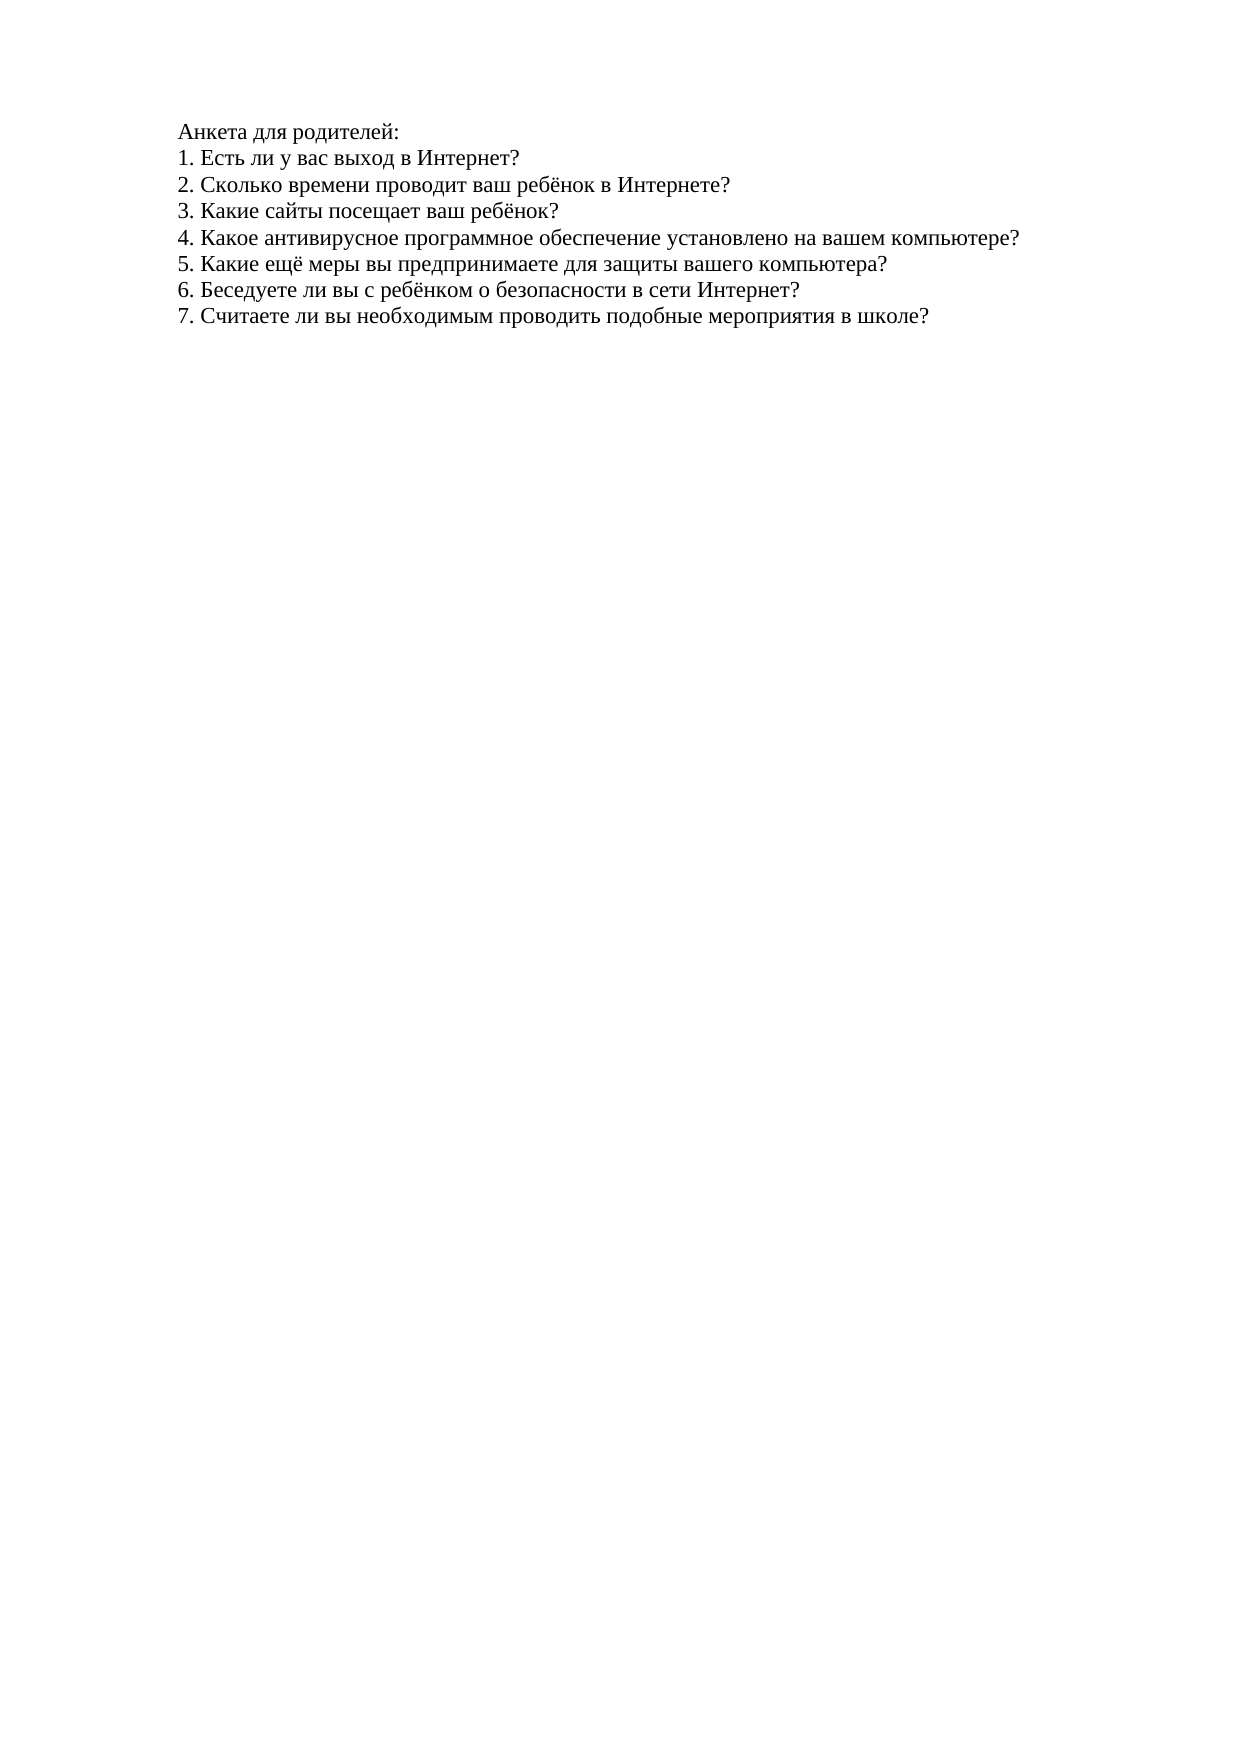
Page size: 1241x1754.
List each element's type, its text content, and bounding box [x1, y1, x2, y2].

text 2. Сколько времени проводит ваш ребёнок в Интернете? [177, 171, 1152, 197]
text 3. Какие сайты посещает ваш ребёнок? [177, 197, 1152, 223]
text 6. Беседуете ли вы с ребёнком о безопасности в сети Интернет? [177, 276, 1152, 303]
text 1. Есть ли у вас выход в Интернет? [177, 144, 1152, 171]
text 5. Какие ещё меры вы предпринимаете для защиты вашего компьютера? [177, 250, 1152, 276]
text Анкета для родителей: [177, 118, 1152, 144]
text 7. Считаете ли вы необходимым проводить подобные мероприятия в школе? [177, 303, 1152, 329]
text 4. Какое антивирусное программное обеспечение установлено на вашем компьютере? [177, 223, 1152, 250]
